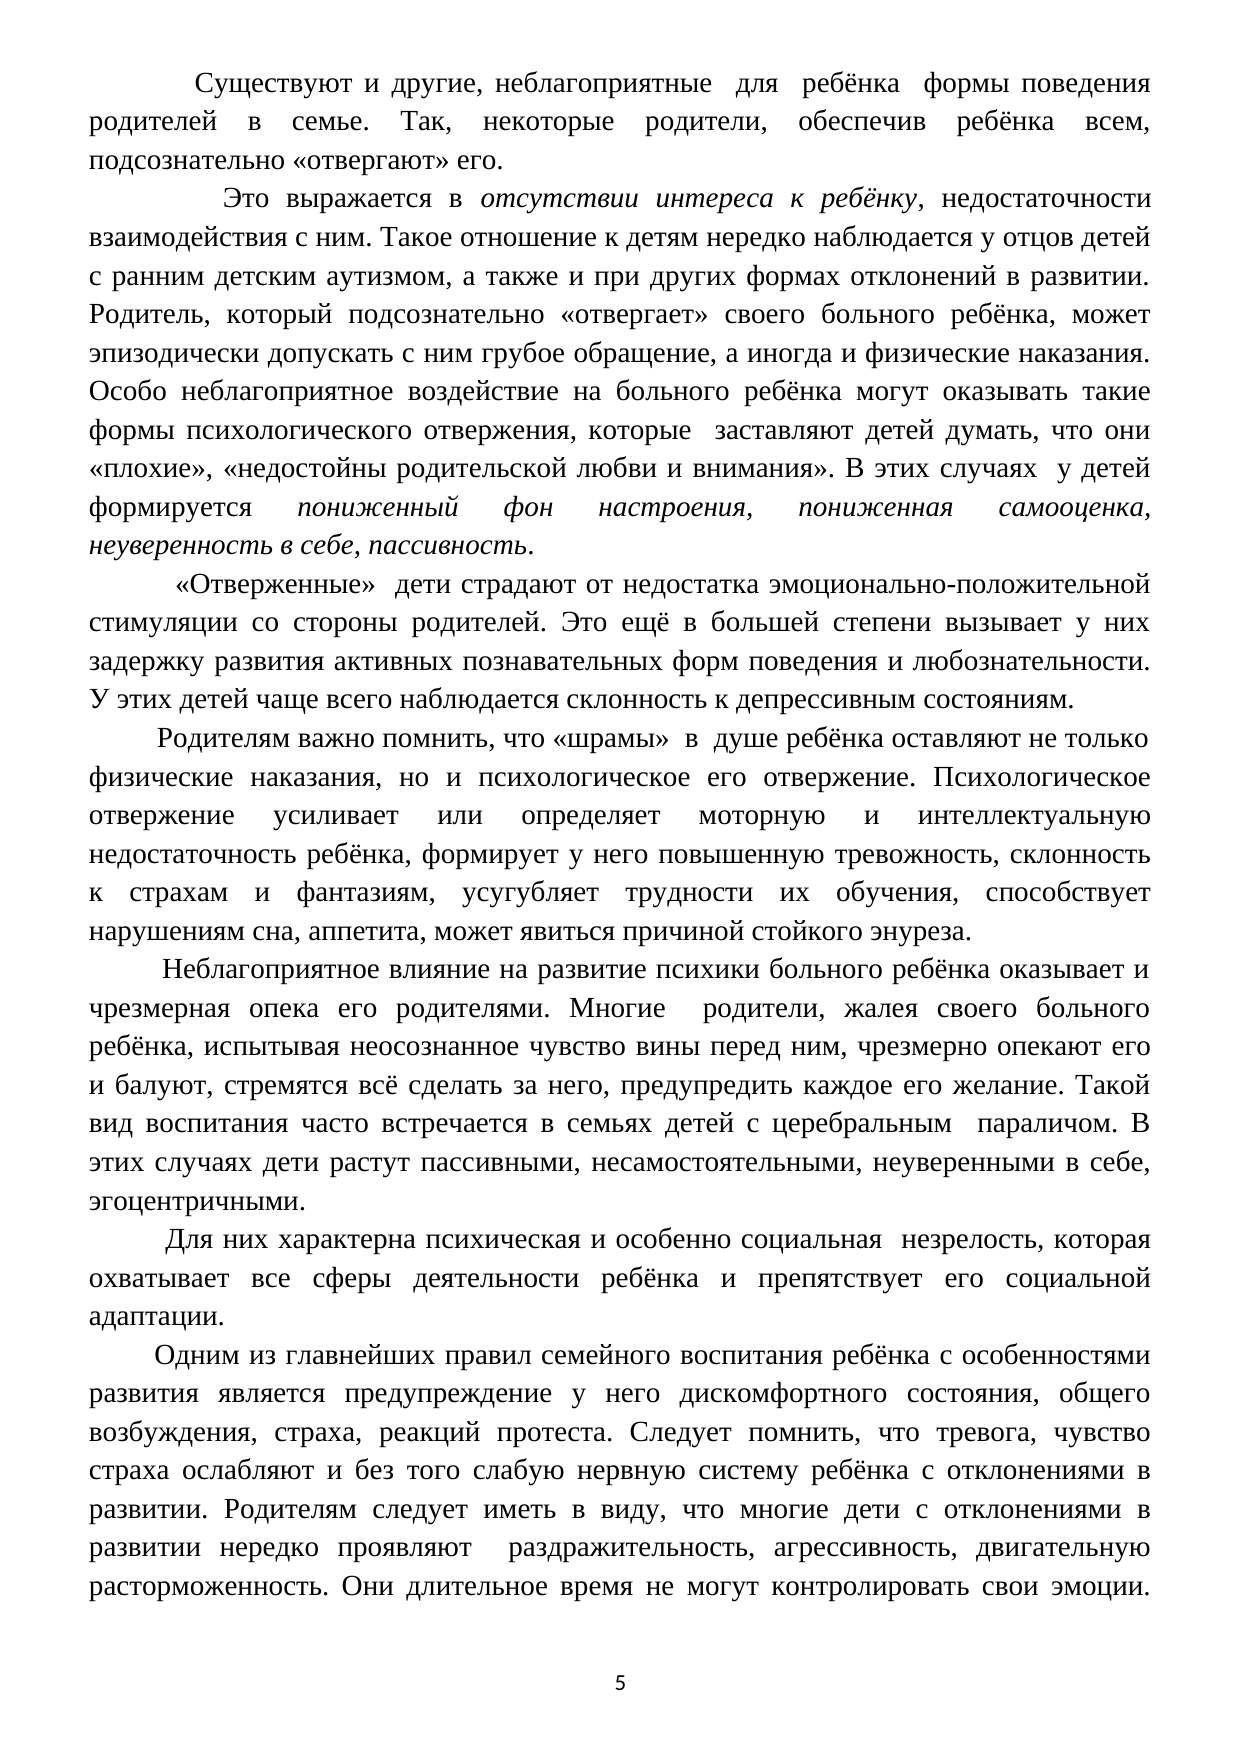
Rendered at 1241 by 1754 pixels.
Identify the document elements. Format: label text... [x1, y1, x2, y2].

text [89, 1337, 1152, 1602]
text «Отверженные» дети страдают от недостатка эмоционально-положительной стимуляции со стороны родителей. Это ещё в большей степени вызывает у них задержку развития активных познавательных форм поведения и любознательности. У этих детей чаще всего наблюдается склонность к депрессивным состояниям. [89, 566, 1152, 715]
text Неблагоприятное влияние на развитие психики больного ребёнка оказывает и чрезмерная опека его родителями. Многие родители, жалея своего больного ребёнка, испытывая неосознанное чувство вины перед ним, чрезмерно опекают его и балуют, стремятся всё сделать за него, предупредить каждое его желание. Такой вид воспитания часто встречается в семьях детей с церебральным параличом. В этих случаях дети растут пассивными, несамостоятельными, неуверенными в себе, эгоцентричными. [89, 951, 1152, 1216]
text Это выражается в отсутствии интереса к ребёнку, недостаточности взаимодействия с ним. Такое отношение к детям нередко наблюдается у отцов детей с ранним детским аутизмом, а также и при других формах отклонений в развитии. Родитель, который подсознательно «отвергает» своего больного ребёнка, может эпизодически допускать с ним грубое обращение, а иногда и физические наказания. Особо неблагоприятное воздействие на больного ребёнка могут оказывать такие формы психологического отвержения, которые заставляют детей думать, что они «плохие», «недостойны родительской любви и внимания». В этих случаях у детей формируется пониженный фон настроения, пониженная самооценка, неуверенность в себе, пассивность. [89, 181, 1152, 561]
text Существуют и другие, неблагоприятные для ребёнка формы поведения родителей в семье. Так, некоторые родители, обеспечив ребёнка всем, подсознательно «отвергают» его. [89, 65, 1152, 176]
text Родителям важно помнить, что «шрамы» в душе ребёнка оставляют не только физические наказания, но и психологическое его отвержение. Психологическое отвержение усиливает или определяет моторную и интеллектуальную недостаточность ребёнка, формирует у него повышенную тревожность, склонность к страхам и фантазиям, усугубляет трудности их обучения, способствует нарушениям сна, аппетита, может явиться причиной стойкого энуреза. [89, 720, 1152, 946]
text Для них характерна психическая и особенно социальная незрелость, которая охватывает все сферы деятельности ребёнка и препятствует его социальной адаптации. [89, 1221, 1152, 1332]
